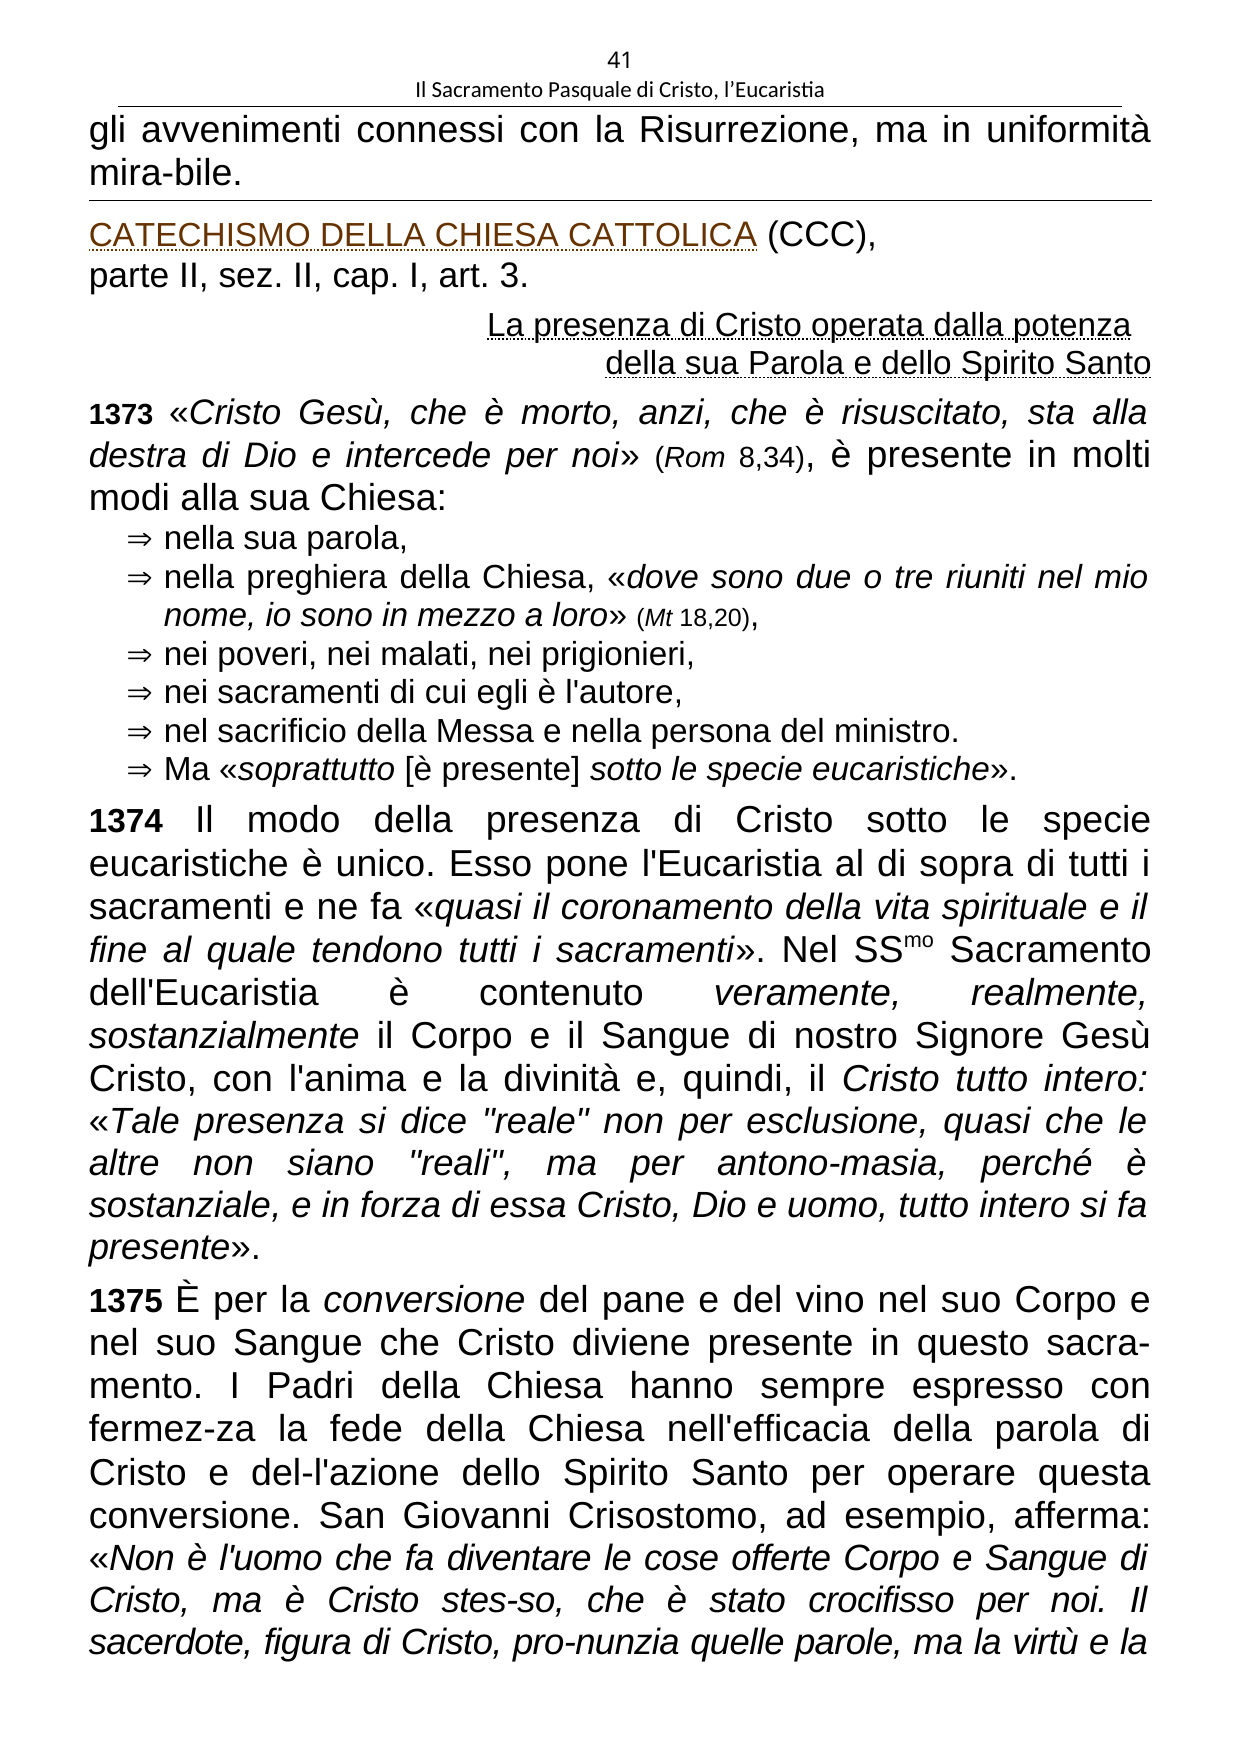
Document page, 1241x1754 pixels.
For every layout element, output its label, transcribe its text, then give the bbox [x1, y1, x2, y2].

list Ma «soprattutto [è presente] sotto le specie eucaristiche». [126, 749, 1152, 788]
list nella preghiera della Chiesa, «dove sono due o tre riuniti nel mio nome, io sono in mezzo a loro» (Mt 18,20), [126, 557, 1152, 634]
text 1374 Il modo della presenza di Cristo sotto le specie eucaristiche è unico. Esso pone l'Eucaristia al di sopra di tutti i sacramenti e ne fa «quasi il coronamento della vita spirituale e il fine al quale tendono tutti i sacramenti». Nel SSmo Sacramento dell'Eucaristia è contenuto veramente, realmente, sostanzialmente il Corpo e il Sangue di nostro Signore Gesù Cristo, con l'anima e la divinità e, quindi, il Cristo tutto intero: «Tale presenza si dice "reale" non per esclusione, quasi che le altre non siano "reali", ma per antono-masia, perché è sostanziale, e in forza di essa Cristo, Dio e uomo, tutto intero si fa presente». [88, 798, 1152, 1267]
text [88, 1277, 1152, 1662]
list nel sacrificio della Messa e nella persona del ministro. [126, 711, 1152, 749]
text parte II, sez. II, cap. I, art. 3. [88, 254, 1152, 295]
text 1373 «Cristo Gesù, che è morto, anzi, che è risuscitato, sta alla destra di Dio e intercede per noi» (Rom 8,34), è presente in molti modi alla sua Chiesa: [88, 391, 1152, 518]
text CATECHISMO DELLA CHIESA CATTOLICA (CCC), [88, 214, 1152, 254]
text della sua Parola e dello Spirito Santo [88, 343, 1152, 382]
text La presenza di Cristo operata dalla potenza [383, 305, 1152, 343]
list nei poveri, nei malati, nei prigionieri, [126, 634, 1152, 672]
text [88, 107, 1152, 193]
list nella sua parola, [126, 518, 1152, 557]
list nei sacramenti di cui egli è l'autore, [126, 672, 1152, 711]
